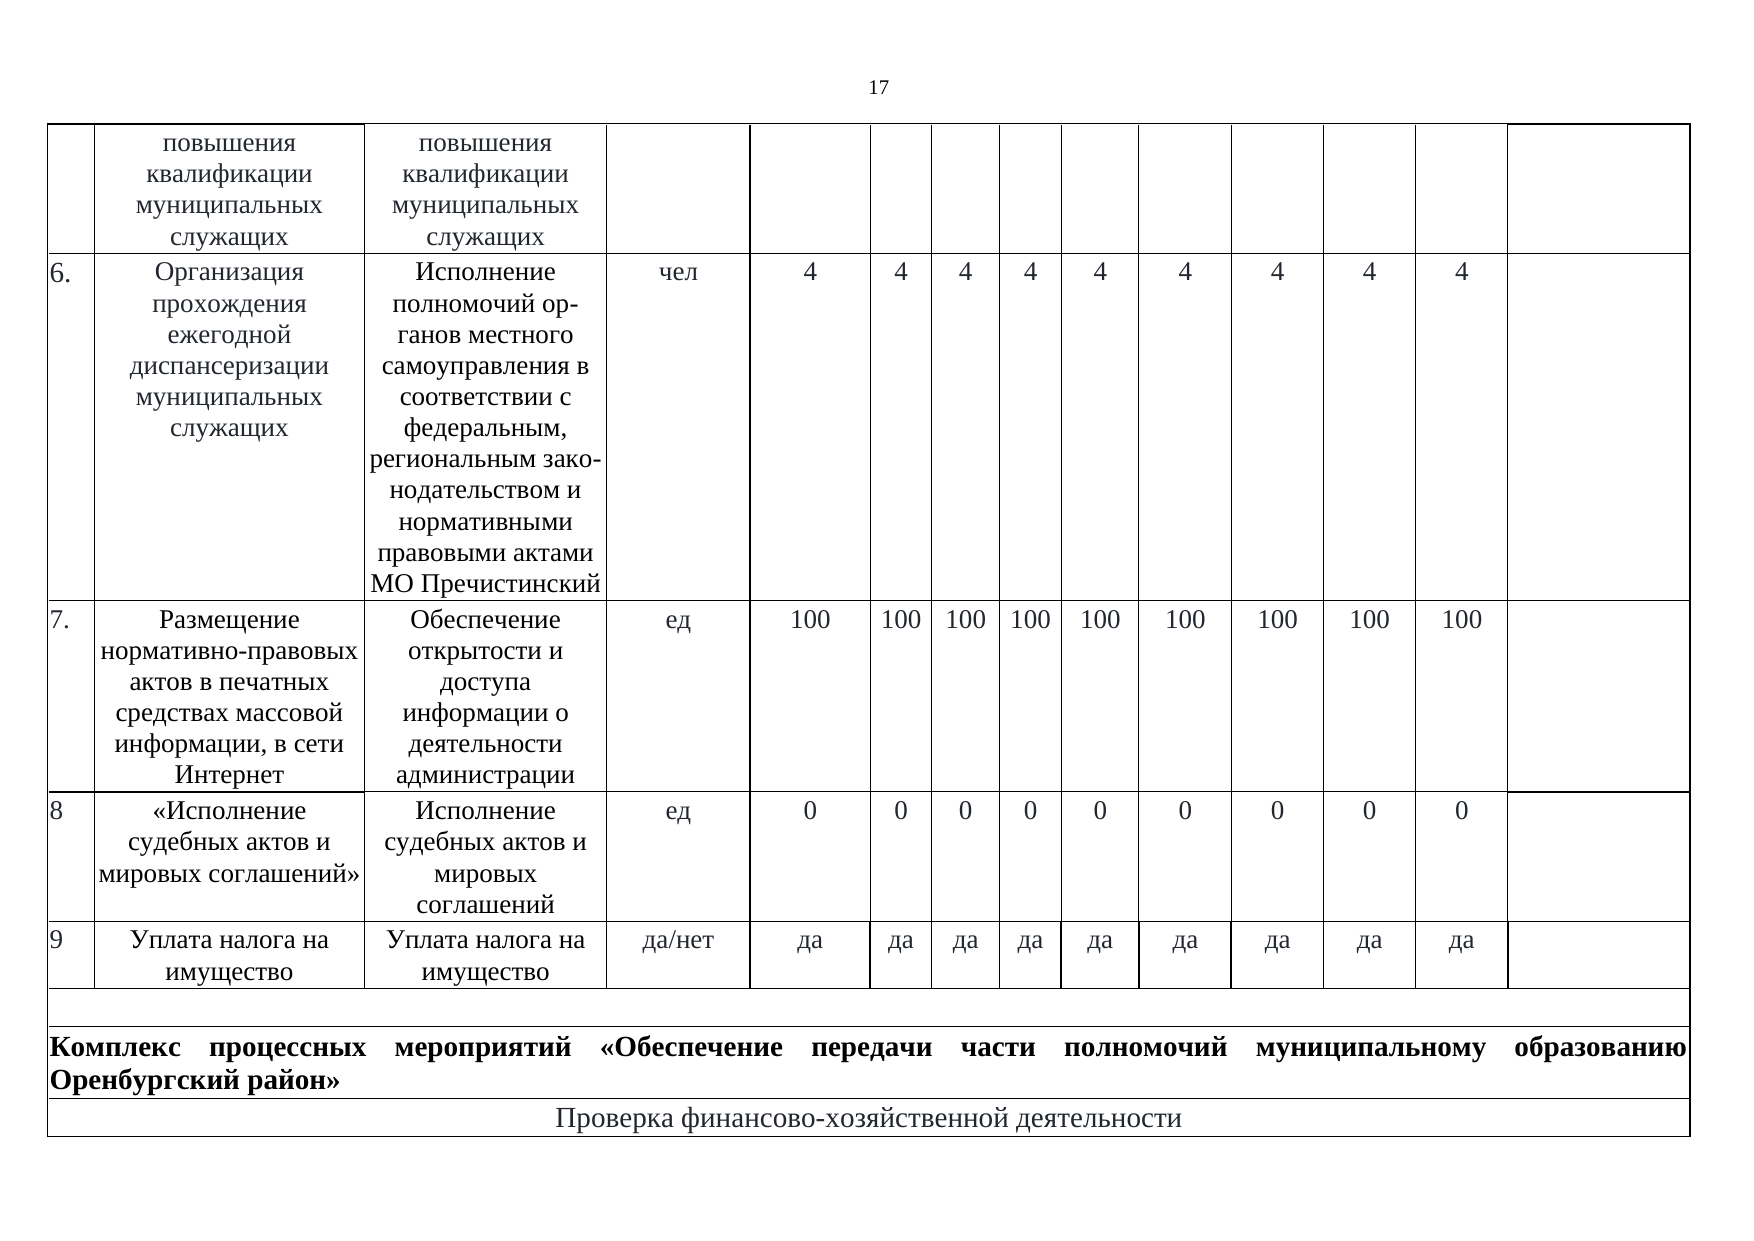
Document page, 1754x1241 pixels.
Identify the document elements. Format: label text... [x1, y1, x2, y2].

table_cell Размещение нормативно-правовых актов в печатных средствах массовой информации, в сети Интернет [95, 601, 364, 791]
table_cell 0 [1139, 792, 1231, 921]
table_cell 4 [1324, 124, 1415, 252]
table_cell 4 [1000, 124, 1061, 252]
table_cell Комплекс процессных мероприятий «Обеспечение передачи части полномочий муниципальному образованию Оренбургский район» [48, 1027, 1689, 1097]
table_cell 4 [1232, 254, 1323, 600]
table_cell 4 [1139, 254, 1231, 600]
table_cell 5. [48, 125, 94, 252]
table_cell 4 [1139, 124, 1231, 252]
table_cell 0 [1416, 792, 1507, 921]
table_cell 0 [932, 792, 999, 921]
table_cell [1508, 601, 1689, 791]
table_cell да [751, 922, 869, 987]
table_cell 100 [932, 601, 999, 791]
table_cell да/нет [607, 922, 749, 987]
table_cell [48, 989, 1689, 1026]
table_cell да [1324, 922, 1415, 987]
table_cell 4 [1000, 254, 1061, 600]
table_cell Исполнение полномочий органов местного самоуправления в соответствии с федеральным, региональным законодательством и нормативными правовыми актами МО Пречистинский [365, 254, 606, 600]
table_cell ед [607, 601, 749, 791]
table_cell [1509, 922, 1689, 987]
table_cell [365, 124, 606, 252]
table_cell 4 [751, 124, 870, 252]
table_cell 4 [871, 254, 931, 600]
table_cell 0 [1232, 792, 1323, 921]
table_cell 4 [932, 124, 999, 252]
table_cell Исполнение судебных актов и мировых соглашений [365, 792, 606, 921]
table_cell 4 [1416, 254, 1507, 600]
table_cell 0 [1062, 792, 1138, 921]
table_cell да [1416, 922, 1507, 987]
table_cell Проверка финансово-хозяйственной деятельности [48, 1099, 1689, 1136]
table_cell 0 [871, 792, 931, 921]
table_cell 100 [1416, 601, 1507, 791]
table_cell да [932, 922, 999, 987]
table_cell 8 [48, 792, 94, 921]
table_cell 4 [1416, 124, 1507, 252]
table_cell чел [607, 124, 750, 252]
table_cell [1508, 125, 1689, 252]
table_cell Уплата налога на имущество [95, 922, 364, 987]
table_cell 100 [1000, 601, 1061, 791]
table_cell да [871, 922, 931, 987]
table_cell 100 [1324, 601, 1415, 791]
table_cell да [1140, 922, 1230, 987]
table_cell 100 [1232, 601, 1323, 791]
table_cell 4 [932, 254, 999, 600]
table_cell да [1232, 922, 1323, 987]
table_cell 100 [751, 601, 870, 791]
table_cell 4 [871, 124, 931, 252]
table_cell чел [607, 254, 749, 600]
table_cell [1508, 793, 1689, 921]
table_cell 4 [1324, 254, 1415, 600]
table_cell ед [607, 792, 749, 921]
table_cell 6. [48, 254, 94, 600]
table_cell 0 [1000, 792, 1061, 921]
table_cell 4 [751, 254, 870, 600]
table_cell Организация прохождения ежегодной диспансеризации муниципальных служащих [95, 254, 364, 600]
table_cell Обеспечение открытости и доступа информации о деятельности администрации [365, 601, 606, 791]
table_cell 4 [1232, 124, 1323, 252]
table_cell Уплата налога на имущество [365, 922, 606, 987]
table_cell 0 [751, 792, 870, 921]
table_cell 0 [1324, 792, 1415, 921]
table_cell 4 [1062, 124, 1138, 252]
table_cell 4 [1062, 254, 1138, 600]
table_cell да [1062, 922, 1138, 987]
table_cell 100 [871, 601, 931, 791]
table_cell [1508, 254, 1689, 600]
table_cell «Исполнение судебных актов и мировых соглашений» [95, 793, 364, 921]
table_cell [95, 125, 364, 252]
table_cell 9 [48, 922, 94, 987]
table_cell 100 [1062, 601, 1138, 791]
table_cell 7. [48, 601, 94, 791]
table_cell да [1000, 922, 1060, 987]
table_cell 100 [1139, 601, 1231, 791]
